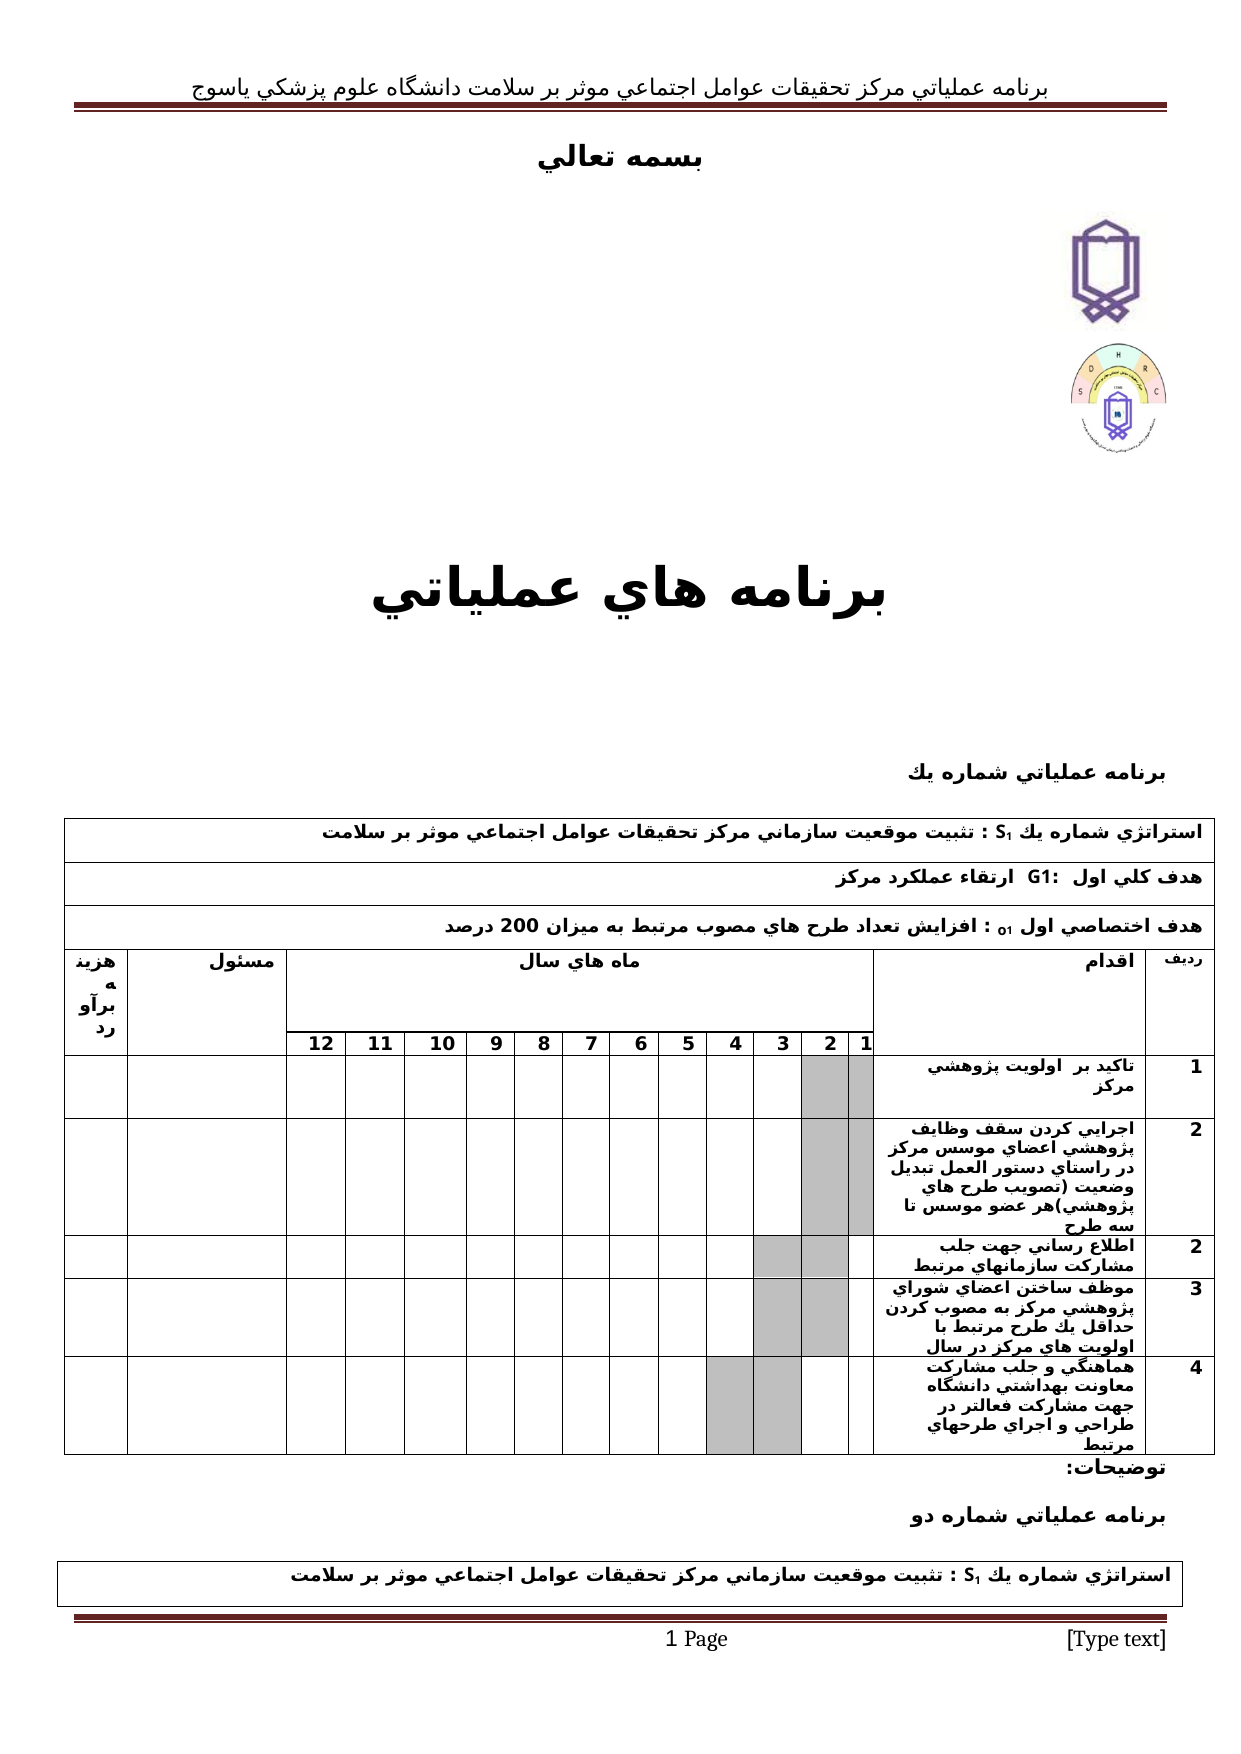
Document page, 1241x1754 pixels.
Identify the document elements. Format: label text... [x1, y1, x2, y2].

table_cell رديف [1146, 950, 1214, 1055]
table_cell [610, 1236, 658, 1277]
table_cell [515, 1236, 562, 1277]
table_cell 12 [287, 1033, 345, 1055]
table_cell 2 [1146, 1119, 1214, 1235]
table_cell [849, 1236, 873, 1277]
table_cell [610, 1119, 658, 1235]
table_cell [128, 1056, 286, 1118]
table_cell [659, 1279, 706, 1356]
table_cell 2 [1146, 1236, 1214, 1277]
table_cell [659, 1119, 706, 1235]
table_cell [707, 1056, 753, 1118]
table_cell [707, 1236, 753, 1277]
text برنامه عملياتي شماره يك [74, 760, 1167, 784]
table_cell [128, 1119, 286, 1235]
table_cell [287, 1236, 345, 1277]
text برنامه عملياتي شماره دو [74, 1503, 1167, 1528]
table_cell اقدام [874, 950, 1145, 1055]
table_cell [563, 1119, 609, 1235]
table_cell [346, 1279, 404, 1356]
table_cell [802, 1119, 848, 1235]
table_cell [515, 1357, 562, 1454]
table_cell [65, 1056, 127, 1118]
table_cell [515, 1056, 562, 1118]
table_cell مسئول [128, 950, 286, 1055]
table_cell [849, 1056, 873, 1118]
table_cell 1 [1146, 1056, 1214, 1118]
table_cell 1 [849, 1033, 873, 1055]
table_cell اطلاع رساني جهت جلب مشاركت سازمانهاي مرتبط [874, 1236, 1145, 1277]
table_cell هزينه برآورد [65, 950, 127, 1055]
table_cell [802, 1236, 848, 1277]
table_cell [849, 1357, 873, 1454]
table_cell [65, 1119, 127, 1235]
table_cell [802, 1279, 848, 1356]
table_cell [610, 1357, 658, 1454]
table_cell 3 [754, 1033, 801, 1055]
table_header استراتژي شماره يك S1 : تثبيت موقعيت سازماني مركز تحقيقات عوامل اجتماعي موثر بر سلامت [58, 1562, 1182, 1606]
table_cell [346, 1357, 404, 1454]
table_cell 8 [515, 1033, 562, 1055]
table_cell [610, 1056, 658, 1118]
table_cell ماه هاي سال [287, 950, 873, 1031]
table_cell [287, 1119, 345, 1235]
text برنامه هاي عملياتي [74, 556, 1167, 619]
table_cell [707, 1357, 753, 1454]
table_cell [467, 1357, 514, 1454]
table_cell [405, 1056, 466, 1118]
table_cell [467, 1056, 514, 1118]
table_cell [849, 1279, 873, 1356]
table_cell 10 [405, 1033, 466, 1055]
table_cell [515, 1279, 562, 1356]
table_cell [467, 1279, 514, 1356]
table_cell [515, 1119, 562, 1235]
table_cell [405, 1279, 466, 1356]
table_cell [707, 1119, 753, 1235]
table_cell [754, 1056, 801, 1118]
table_cell 5 [659, 1033, 706, 1055]
table_cell [65, 1357, 127, 1454]
table_cell [707, 1279, 753, 1356]
table_cell [346, 1119, 404, 1235]
table_cell هدف كلي اول :G1 ارتقاء عملكرد مركز [65, 863, 1214, 904]
table_cell [467, 1119, 514, 1235]
table_cell [287, 1279, 345, 1356]
table_cell 9 [467, 1033, 514, 1055]
table_cell تاکید بر اولويت پژوهشي مركز [874, 1056, 1145, 1118]
table_cell [754, 1236, 801, 1277]
table_cell [659, 1056, 706, 1118]
picture [1071, 343, 1167, 462]
table_cell [346, 1236, 404, 1277]
table_cell [346, 1056, 404, 1118]
table_cell 6 [610, 1033, 658, 1055]
table_cell [128, 1279, 286, 1356]
table_cell [405, 1119, 466, 1235]
table_cell [659, 1236, 706, 1277]
table_cell [610, 1279, 658, 1356]
table_cell 4 [707, 1033, 753, 1055]
table_cell 11 [346, 1033, 404, 1055]
table_cell اجرايي كردن سقف وظايف پژوهشي اعضاي موسس مركز در راستاي دستور العمل تبديل وضعيت (تصويب طرح هاي پژوهشي)هر عضو موسس تا سه طرح [874, 1119, 1145, 1235]
table_cell [802, 1056, 848, 1118]
table_cell [563, 1236, 609, 1277]
text بسمه تعالي [74, 139, 1167, 173]
table_cell [802, 1357, 848, 1454]
table_cell [287, 1056, 345, 1118]
table_cell [754, 1279, 801, 1356]
table_cell موظف ساختن اعضاي شوراي پژوهشي مركز به مصوب كردن حداقل يك طرح مرتبط با اولويت هاي مركز در سال [874, 1279, 1145, 1356]
picture [1044, 211, 1167, 331]
table_cell [849, 1119, 873, 1235]
table_cell 7 [563, 1033, 609, 1055]
table_cell [563, 1056, 609, 1118]
table_cell [128, 1236, 286, 1277]
table_cell [405, 1357, 466, 1454]
table_cell [65, 1236, 127, 1277]
table_cell [467, 1236, 514, 1277]
table_cell [754, 1357, 801, 1454]
table_cell [563, 1357, 609, 1454]
table_cell 2 [802, 1033, 848, 1055]
table_cell [659, 1357, 706, 1454]
table_cell [754, 1119, 801, 1235]
text توضيحات: [74, 1455, 1167, 1479]
table_cell [128, 1357, 286, 1454]
table_cell هدف اختصاصي اول o1 : افزايش تعداد طرح هاي مصوب مرتبط به ميزان 200 درصد [65, 906, 1214, 949]
table_cell [405, 1236, 466, 1277]
table_cell [65, 1279, 127, 1356]
table_cell 4 [1146, 1357, 1214, 1454]
table_cell 3 [1146, 1279, 1214, 1356]
table_header استراتژي شماره يك S1 : تثبيت موقعيت سازماني مركز تحقيقات عوامل اجتماعي موثر بر سلامت [65, 819, 1214, 862]
table_cell [287, 1357, 345, 1454]
table_cell هماهنگي و جلب مشاركت معاونت بهداشتي دانشگاه جهت مشاركت فعالتر در طراحي و اجراي طرحهاي مرتبط [874, 1357, 1145, 1454]
table_cell [563, 1279, 609, 1356]
